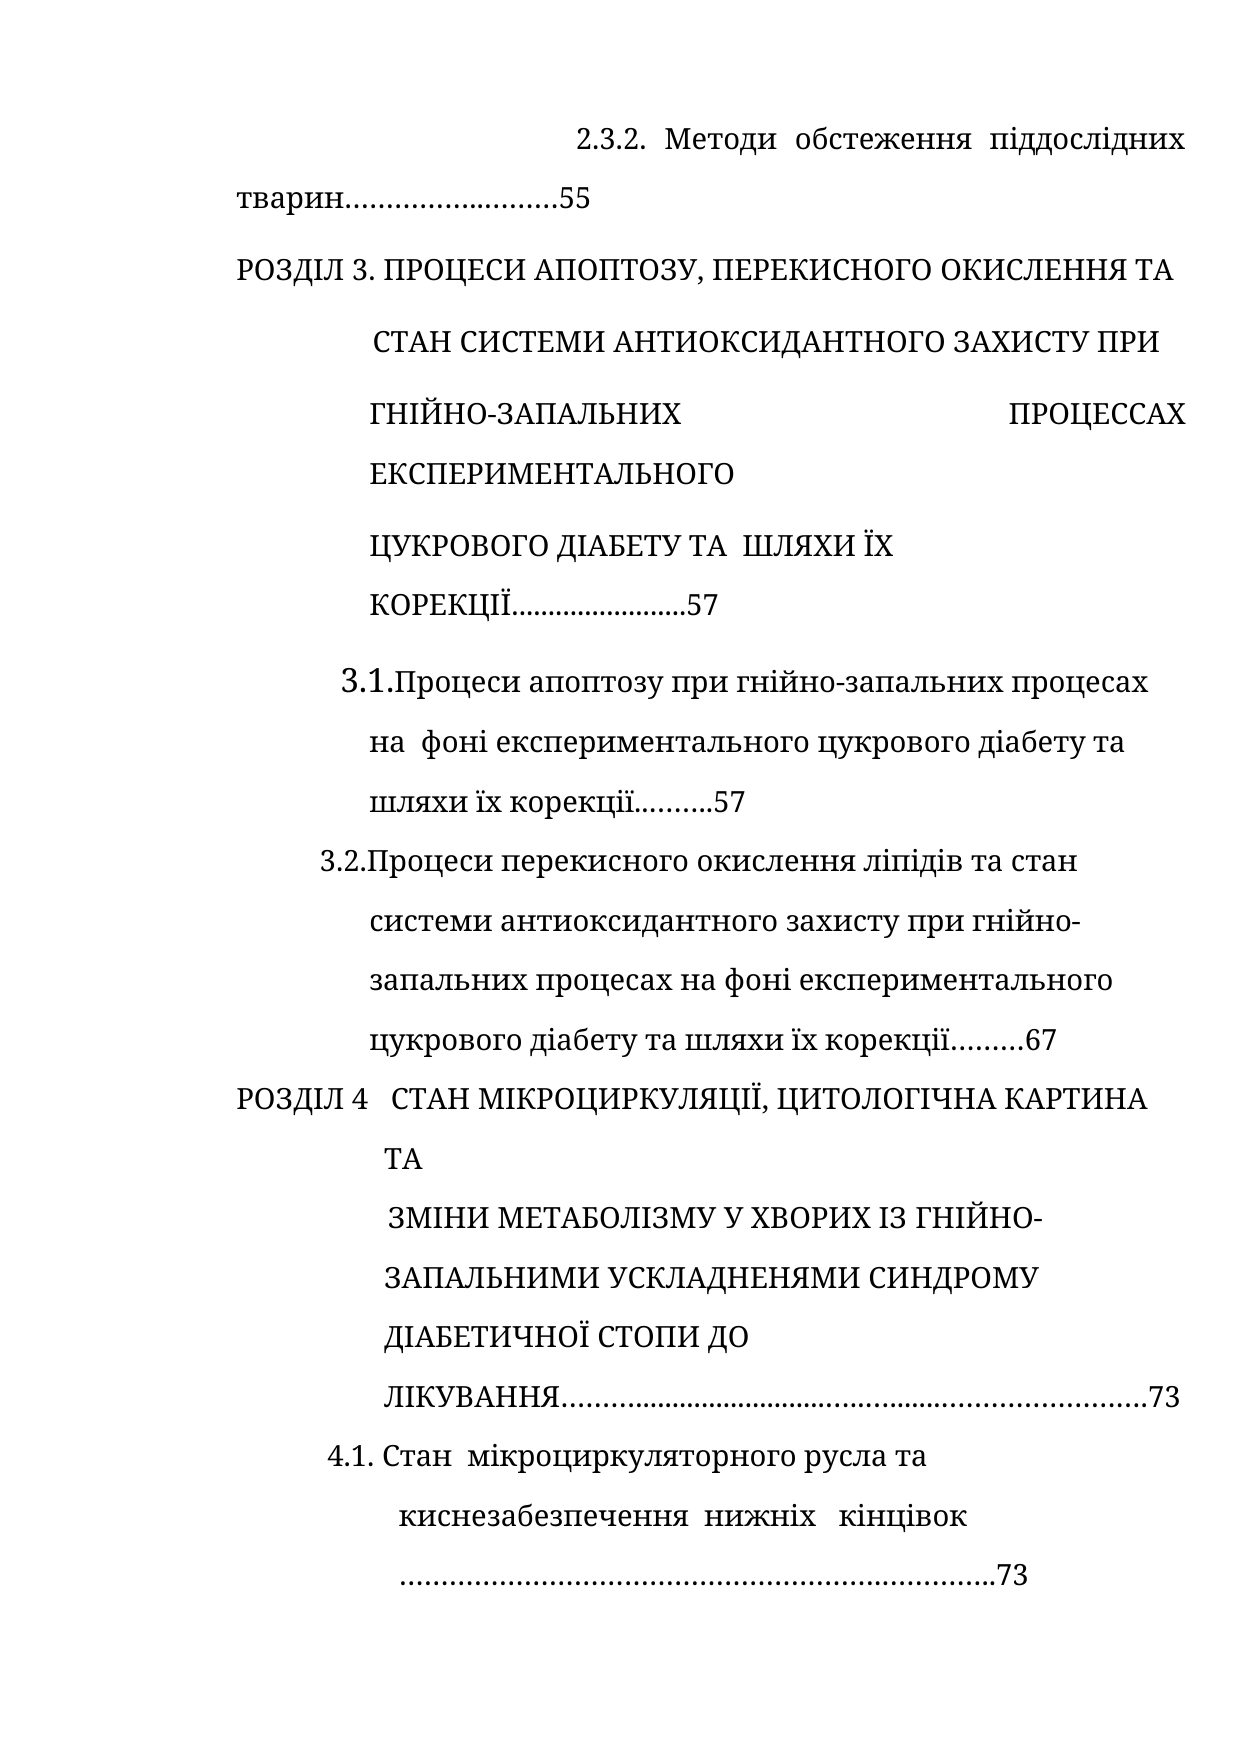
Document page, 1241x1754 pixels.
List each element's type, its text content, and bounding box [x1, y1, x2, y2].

text 2.3.2. Методи обстеження піддослідних тварин……………..………55 [236, 118, 1186, 217]
text ЗМІНИ МЕТАБОЛІЗМУ У ХВОРИХ ІЗ гнійнО-ЗАПАЛЬНими УСКЛАДНЕНЯМИ СИНДРОМУ ДІАБЕТИЧНОЇ СТОПИ ДО ЛІКУВАННЯ………..........................…..….......…………………….73 [236, 1197, 1186, 1416]
text 3.2.Процеси перекисного окислення ліпідів та стан системи антиоксидантного захисту при гнійно-запальних процесах на фоні експериментального цукрового діабету та шляхи їх корекції………67 [236, 841, 1186, 1059]
text РОЗДІЛ 3. ПРОЦЕСИ АПОПТОЗУ, ПЕРЕКИСНОГО ОКИСЛЕННЯ ТА [236, 249, 1186, 289]
text ЦУКРОВОГО ДІАБЕТУ ТА ШЛЯХИ ЇХ КОРЕКЦІЇ........................57 [369, 525, 1186, 624]
text ГНІЙНО-ЗАПАЛЬНИХ ПРОЦЕССАХ ЕКСПЕРИМЕНТАЛЬНОГО [369, 393, 1186, 493]
text РОЗДІЛ 4 СТАН МІКРОЦИРКУЛЯЦІЇ, ЦИТОЛОГІЧНА КАРТИНА ТА [236, 1078, 1186, 1178]
text 4.1. Стан мікроциркуляторного русла та киснезабезпечення нижніх кінцівок ………………………………………………….…………..73 [236, 1435, 1186, 1594]
text СТАН СИСТЕМИ АНТИОКСИДАНТНОГО ЗАХИСТУ ПРИ [236, 322, 1186, 361]
text 3.1.Процеси апоптозу при гнійно-запальних процесах на фоні експериментального цукрового діабету та шляхи їх корекції..……..57 [236, 656, 1186, 821]
